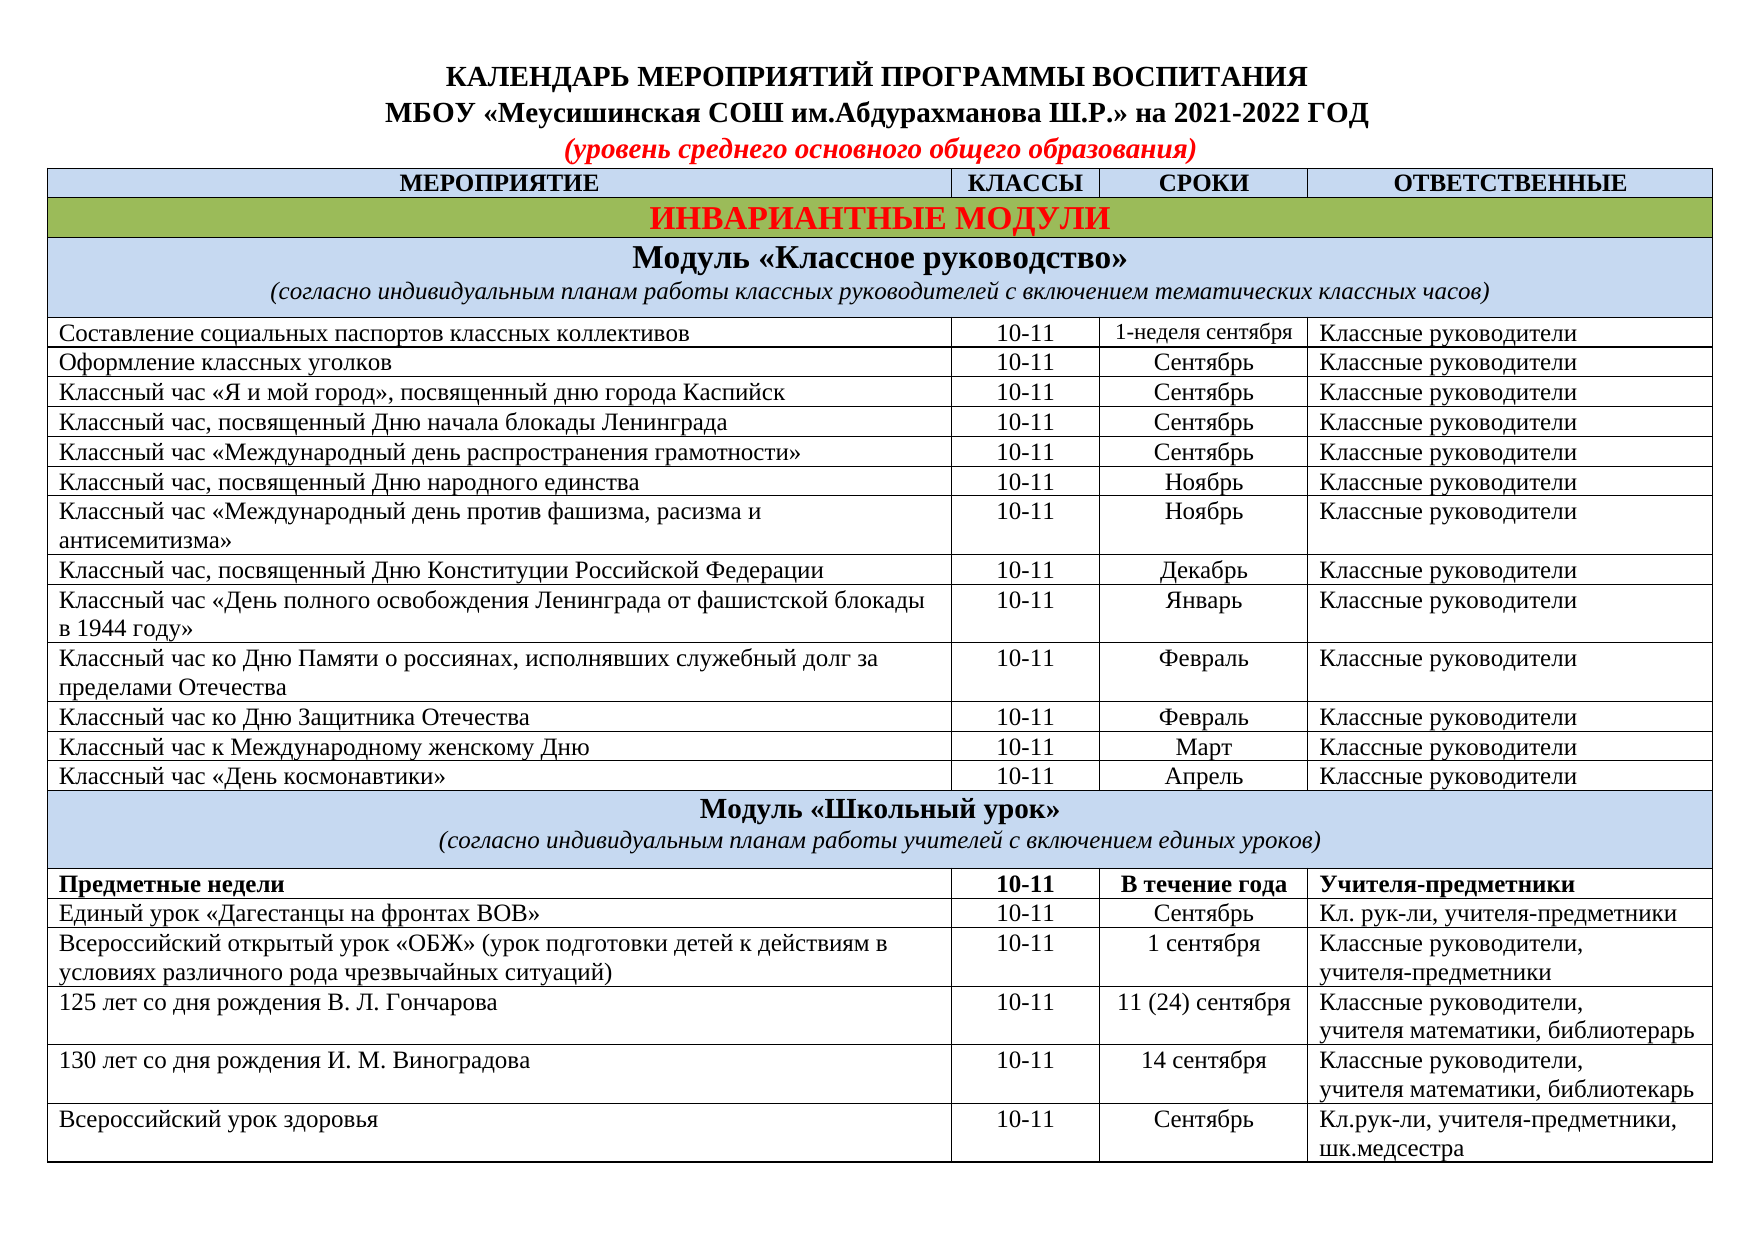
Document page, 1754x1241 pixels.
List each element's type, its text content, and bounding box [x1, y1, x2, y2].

table_cell Апрель [1100, 761, 1307, 790]
table_cell Кл. рук-ли, учителя-предметники [1308, 899, 1712, 927]
table_cell Классные руководители, учителя математики, библиотекарь [1308, 1045, 1712, 1103]
table_cell Кл.рук-ли, учителя-предметники, шк.медсестра [1308, 1104, 1712, 1161]
table_cell Классные руководители [1308, 407, 1712, 436]
table_cell 10-11 [952, 1045, 1099, 1103]
table_cell 10-11 [952, 702, 1099, 731]
table_cell Январь [1100, 585, 1307, 642]
table_cell Классные руководители [1308, 377, 1712, 406]
table_cell Классные руководители [1308, 643, 1712, 701]
table_cell Классный час к Международному женскому Дню [48, 732, 951, 760]
table_header КЛАССЫ [952, 169, 1099, 197]
table_cell 10-11 [952, 987, 1099, 1044]
table_cell 10-11 [952, 585, 1099, 642]
table_cell 1-неделя сентября [1100, 318, 1307, 346]
table_cell Составление социальных паспортов классных коллективов [48, 318, 951, 346]
table_cell Классные руководители, учителя математики, библиотерарь [1308, 987, 1712, 1044]
table_cell 14 сентября [1100, 1045, 1307, 1103]
table_cell 10-11 [952, 732, 1099, 760]
table_cell 10-11 [952, 555, 1099, 584]
table_cell Классные руководители [1308, 318, 1712, 346]
table_cell Классные руководители, учителя-предметники [1308, 928, 1712, 986]
table_cell Март [1100, 732, 1307, 760]
table_cell Сентябрь [1100, 1104, 1307, 1161]
table_cell Классные руководители [1308, 585, 1712, 642]
table_cell Классный час, посвященный Дню народного единства [48, 467, 951, 495]
table_header ОТВЕТСТВЕННЫЕ [1308, 169, 1712, 197]
table_cell 1 сентября [1100, 928, 1307, 986]
table_header МЕРОПРИЯТИЕ [48, 169, 951, 197]
table_cell Сентябрь [1100, 348, 1307, 376]
table_cell 10-11 [952, 377, 1099, 406]
table_cell Модуль «Школьный урок» (согласно индивидуальным планам работы учителей с включением единых уроков) [48, 791, 1712, 868]
table_cell 10-11 [952, 467, 1099, 495]
table_cell 10-11 [952, 928, 1099, 986]
table_cell ИНВАРИАНТНЫЕ МОДУЛИ [48, 198, 1712, 237]
table_cell Классный час «Международный день против фашизма, расизма и антисемитизма» [48, 496, 951, 554]
table_cell 10-11 [952, 899, 1099, 927]
table_cell Классные руководители [1308, 348, 1712, 376]
table_cell 10-11 [952, 348, 1099, 376]
table_cell Сентябрь [1100, 377, 1307, 406]
table_cell Ноябрь [1100, 496, 1307, 554]
table_cell 10-11 [952, 761, 1099, 790]
text МБОУ «Меусишинская СОШ им.Абдурахманова Ш.Р.» на 2021-2022 ГОД [59, 95, 1695, 129]
text (уровень среднего основного общего образования) [59, 131, 1695, 165]
table_cell Классный час, посвященный Дню начала блокады Ленинграда [48, 407, 951, 436]
table_cell Классный час «Я и мой город», посвященный дню города Каспийск [48, 377, 951, 406]
table_cell Классный час «Международный день распространения грамотности» [48, 437, 951, 466]
table_cell Оформление классных уголков [48, 348, 951, 376]
table_cell Сентябрь [1100, 407, 1307, 436]
text КАЛЕНДАРЬ МЕРОПРИЯТИЙ ПРОГРАММЫ ВОСПИТАНИЯ [59, 59, 1695, 93]
table_cell 10-11 [952, 437, 1099, 466]
table_cell Ноябрь [1100, 467, 1307, 495]
table_cell Классные руководители [1308, 702, 1712, 731]
table_cell Модуль «Классное руководство» (согласно индивидуальным планам работы классных руководителей с включением тематических классных часов) [48, 238, 1712, 317]
table_cell Всероссийский открытый урок «ОБЖ» (урок подготовки детей к действиям в условиях различного рода чрезвычайных ситуаций) [48, 928, 951, 986]
table_header СРОКИ [1100, 169, 1307, 197]
table_cell Декабрь [1100, 555, 1307, 584]
table_cell Всероссийский урок здоровья [48, 1104, 951, 1161]
table_cell 10-11 [952, 869, 1099, 897]
table_cell Классный час ко Дню Защитника Отечества [48, 702, 951, 731]
table_cell 10-11 [952, 318, 1099, 346]
table_cell 10-11 [952, 1104, 1099, 1161]
table_cell 11 (24) сентября [1100, 987, 1307, 1044]
table_cell Февраль [1100, 643, 1307, 701]
table_cell Классные руководители [1308, 467, 1712, 495]
table_cell 130 лет со дня рождения И. М. Виноградова [48, 1045, 951, 1103]
table_cell Классные руководители [1308, 555, 1712, 584]
table_cell Предметные недели [48, 869, 951, 897]
table_cell Учителя-предметники [1308, 869, 1712, 897]
table_cell 10-11 [952, 407, 1099, 436]
table_cell Сентябрь [1100, 437, 1307, 466]
table_cell Классный час «День полного освобождения Ленинграда от фашистской блокады в 1944 году» [48, 585, 951, 642]
table_cell Классный час ко Дню Памяти о россиянах, исполнявших служебный долг за пределами Отечества [48, 643, 951, 701]
table_cell Классные руководители [1308, 732, 1712, 760]
table_cell Классные руководители [1308, 437, 1712, 466]
table_cell В течение года [1100, 869, 1307, 897]
table_cell Классные руководители [1308, 496, 1712, 554]
table_cell 10-11 [952, 643, 1099, 701]
table_cell Классные руководители [1308, 761, 1712, 790]
table_cell Сентябрь [1100, 899, 1307, 927]
table_cell Классный час «День космонавтики» [48, 761, 951, 790]
table_cell Февраль [1100, 702, 1307, 731]
table_cell Единый урок «Дагестанцы на фронтах ВОВ» [48, 899, 951, 927]
table_cell 125 лет со дня рождения В. Л. Гончарова [48, 987, 951, 1044]
table_cell 10-11 [952, 496, 1099, 554]
table_cell Классный час, посвященный Дню Конституции Российской Федерации [48, 555, 951, 584]
